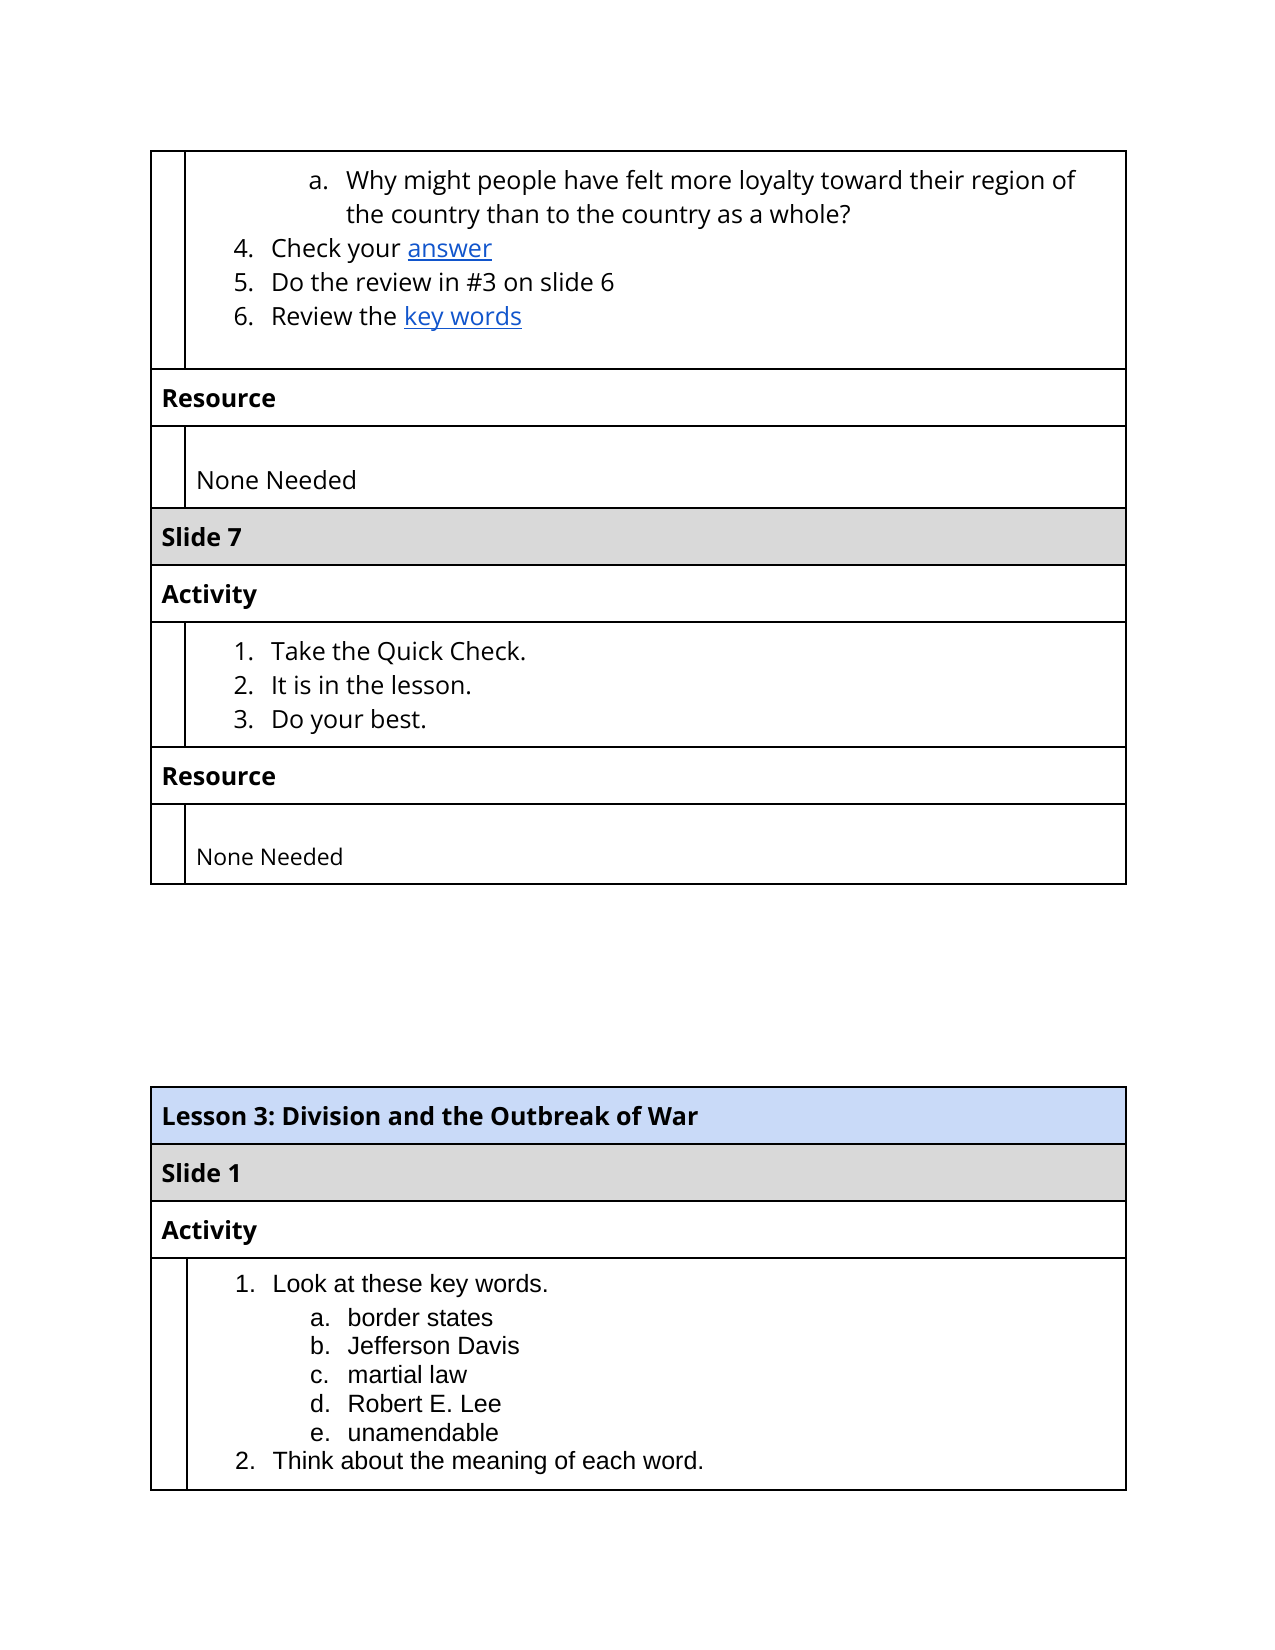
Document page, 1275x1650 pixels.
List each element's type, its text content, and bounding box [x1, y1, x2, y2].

table_cell Resource [152, 370, 1125, 425]
table_cell [152, 427, 184, 507]
table_cell Slide 1 [152, 1145, 1125, 1200]
table_cell None Needed [186, 427, 1125, 507]
table_cell Slide 7 [152, 509, 1125, 564]
table_cell [152, 152, 184, 368]
table_cell Take the Quick Check. It is in the lesson. Do your best. [186, 623, 1125, 746]
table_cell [188, 1259, 1125, 1489]
table_header Lesson 3: Division and the Outbreak of War [152, 1088, 1125, 1143]
table_cell Activity [152, 566, 1125, 621]
table_cell [152, 1259, 186, 1489]
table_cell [186, 152, 1125, 368]
table_cell Resource [152, 748, 1125, 803]
table_cell Activity [152, 1202, 1125, 1257]
table_cell [152, 623, 184, 746]
table_cell None Needed [186, 805, 1125, 882]
table_cell [152, 805, 184, 882]
